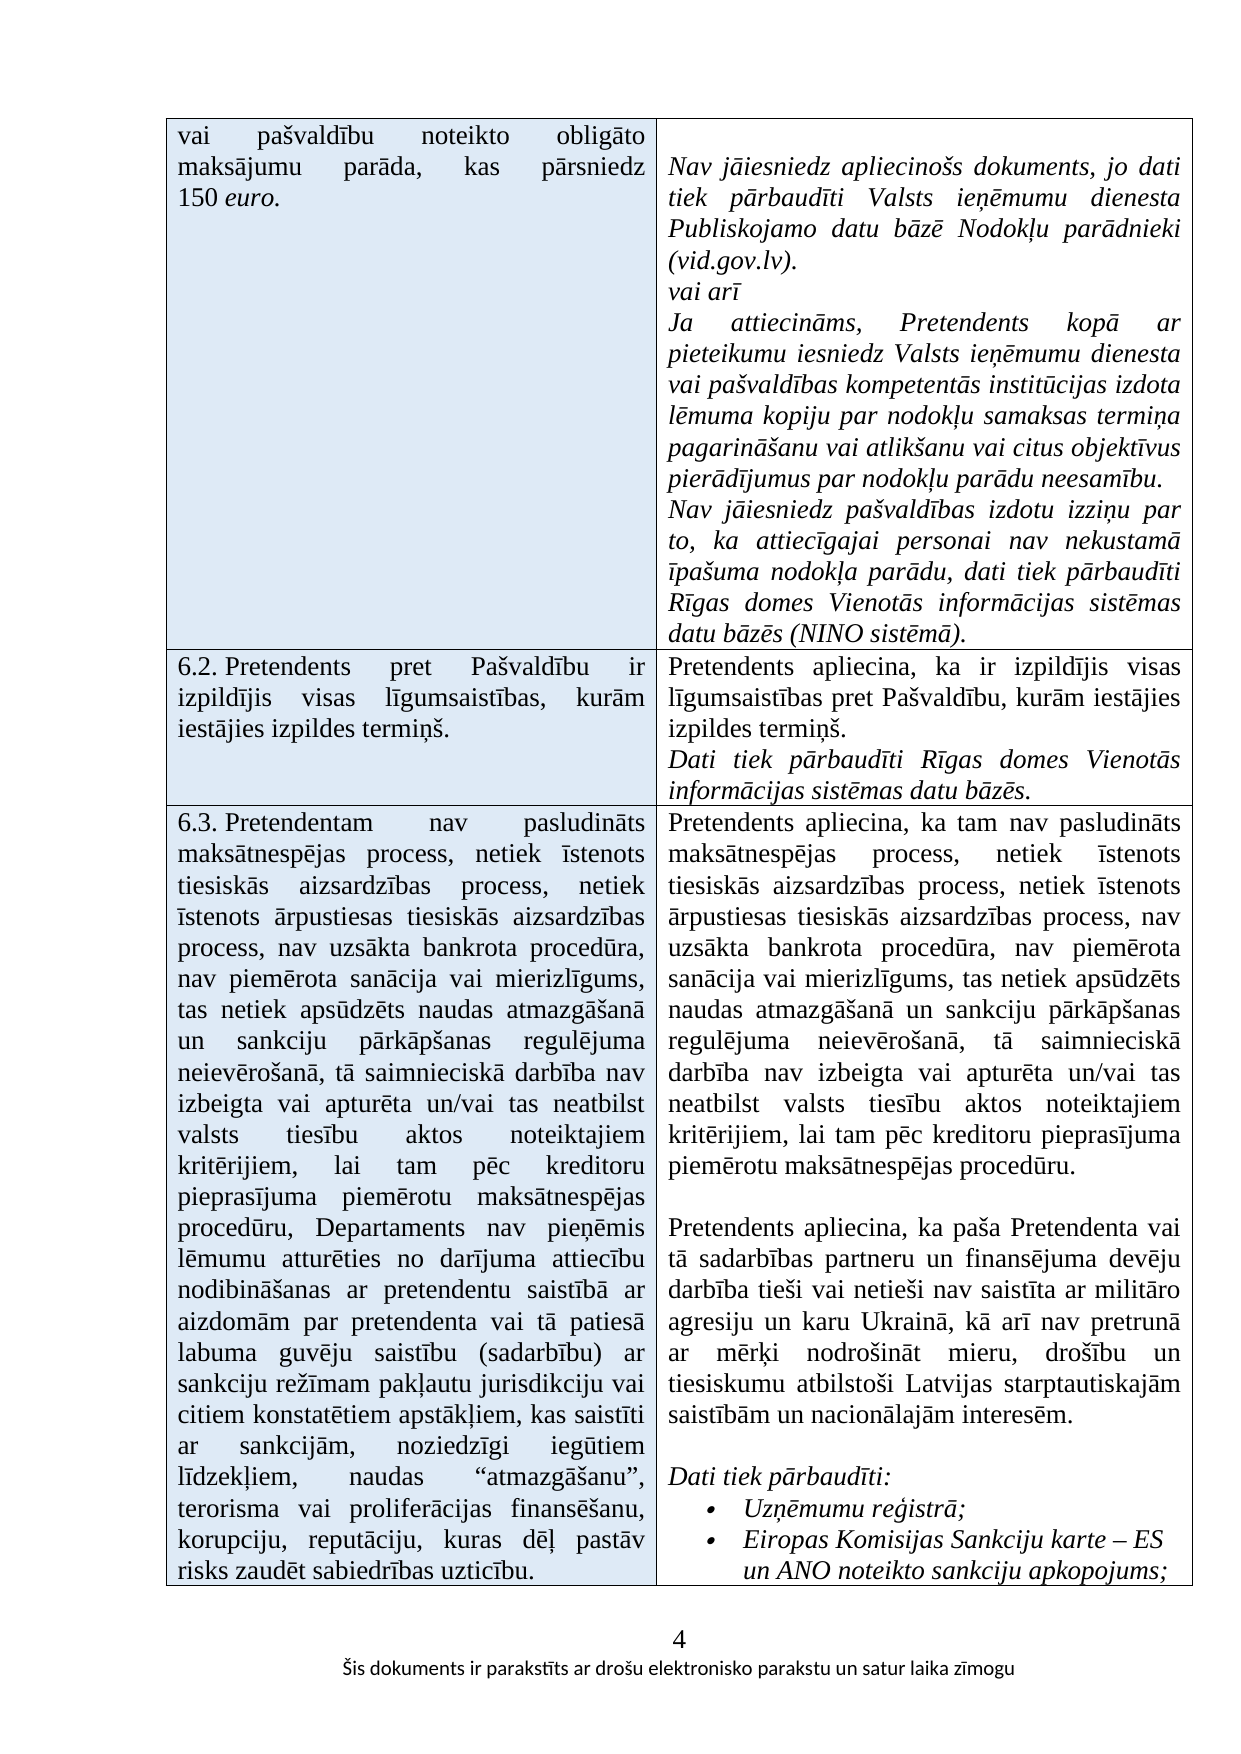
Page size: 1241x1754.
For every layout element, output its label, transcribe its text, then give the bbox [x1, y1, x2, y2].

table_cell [657, 119, 1192, 649]
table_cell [167, 119, 656, 649]
table_cell Pretendents apliecina, ka ir izpildījis visas līgumsaistības pret Pašvaldību, kurām iestājies izpildes termiņš. Dati tiek pārbaudīti Rīgas domes Vienotās informācijas sistēmas datu bāzēs. [657, 650, 1192, 805]
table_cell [167, 806, 656, 1585]
table_cell 6.2. Pretendents pret Pašvaldību ir izpildījis visas līgumsaistības, kurām iestājies izpildes termiņš. [167, 650, 656, 805]
